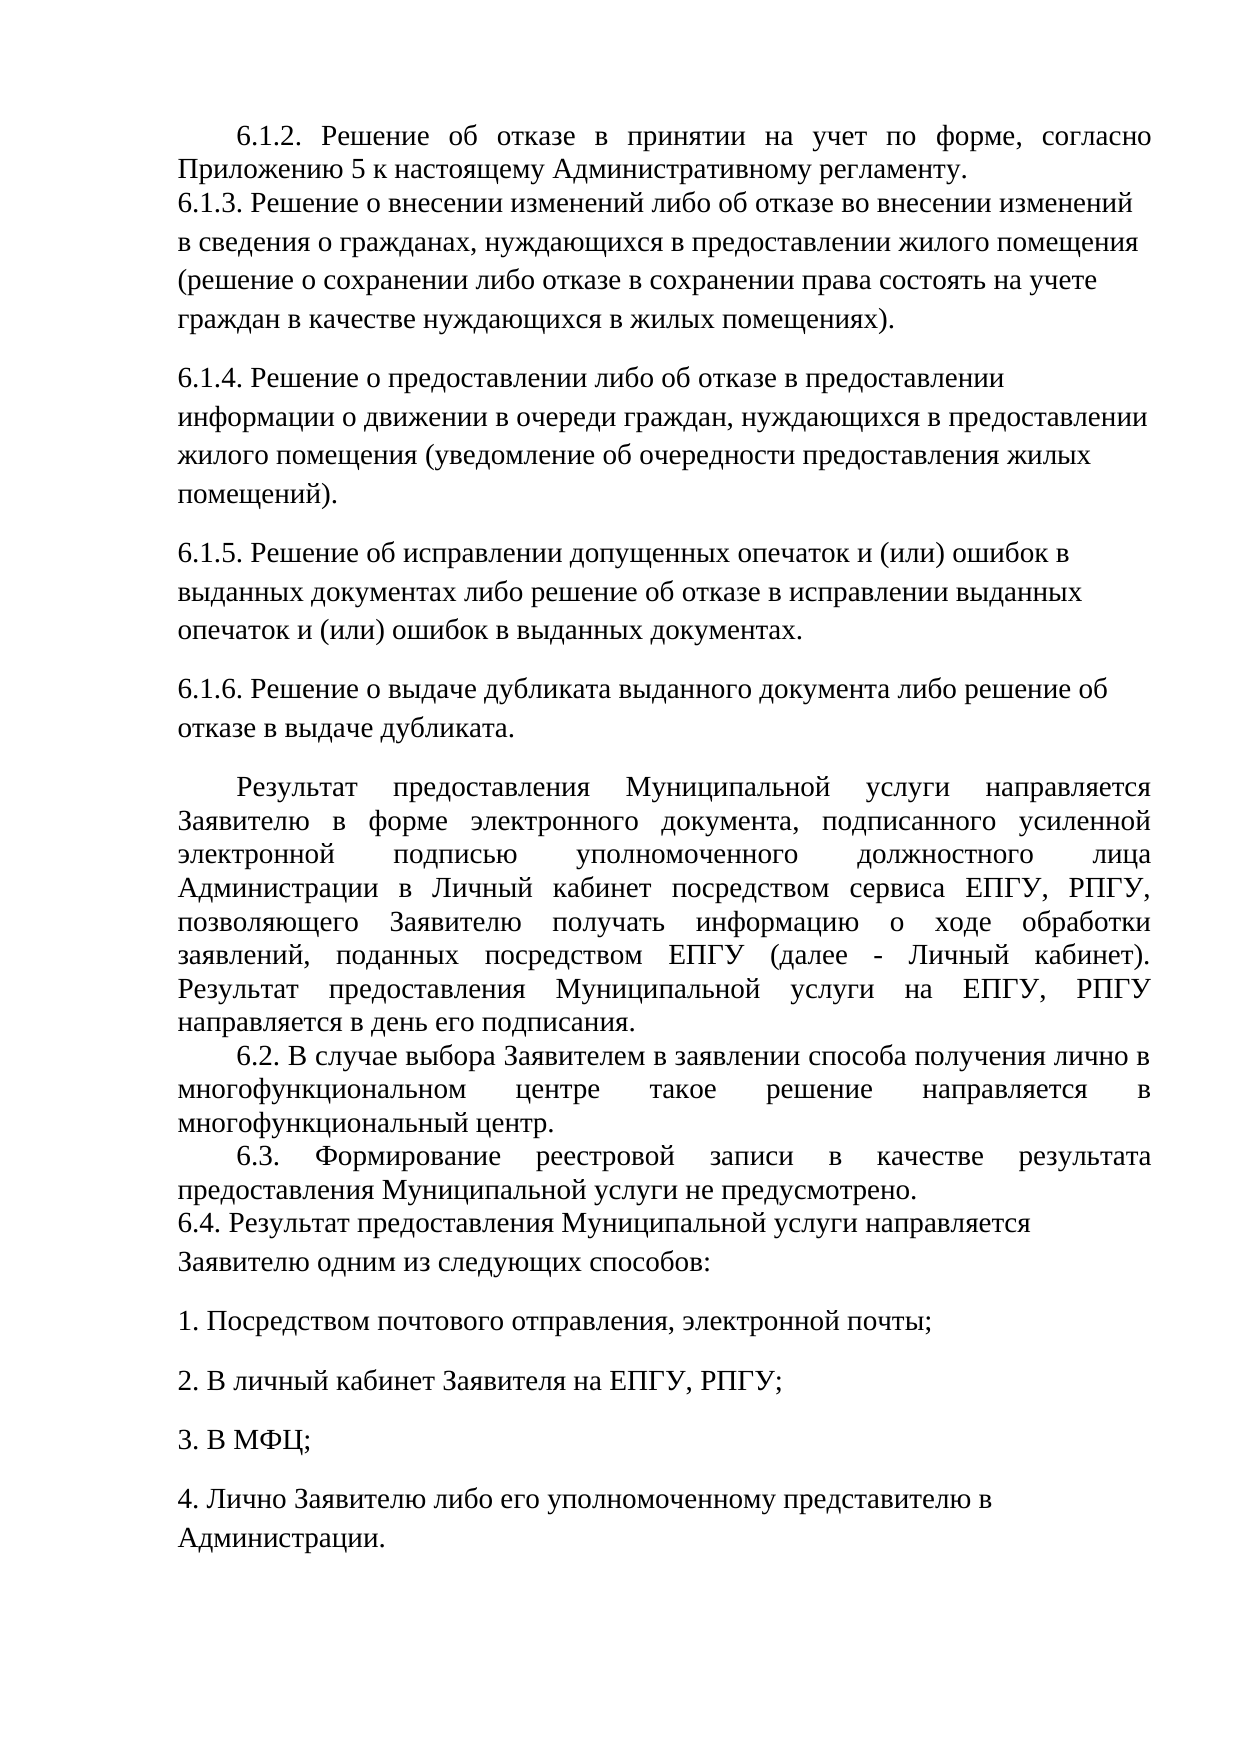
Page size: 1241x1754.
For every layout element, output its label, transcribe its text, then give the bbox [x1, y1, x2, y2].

text 6.1.3. Решение о внесении изменений либо об отказе во внесении изменений в сведения о гражданах, нуждающихся в предоставлении жилого помещения (решение о сохранении либо отказе в сохранении права состоять на учете граждан в качестве нуждающихся в жилых помещениях). [177, 185, 1152, 334]
text 6.4. Результат предоставления Муниципальной услуги направляется Заявителю одним из следующих способов: [177, 1206, 1152, 1278]
text 3. В МФЦ; [177, 1422, 1152, 1456]
text 6.3. Формирование реестровой записи в качестве результата предоставления Муниципальной услуги не предусмотрено. [177, 1138, 1152, 1206]
text 6.1.5. Решение об исправлении допущенных опечаток и (или) ошибок в выданных документах либо решение об отказе в исправлении выданных опечаток и (или) ошибок в выданных документах. [177, 535, 1152, 646]
text 1. Посредством почтового отправления, электронной почты; [177, 1303, 1152, 1337]
text 4. Лично Заявителю либо его уполномоченному представителю в Администрации. [177, 1482, 1152, 1554]
text 6.2. В случае выбора Заявителем в заявлении способа получения лично в многофункциональном центре такое решение направляется в многофункциональный центр. [177, 1038, 1152, 1138]
text Результат предоставления Муниципальной услуги направляется Заявителю в форме электронного документа, подписанного усиленной электронной подписью уполномоченного должностного лица Администрации в Личный кабинет посредством сервиса ЕПГУ, РПГУ, позволяющего Заявителю получать информацию о ходе обработки заявлений, поданных посредством ЕПГУ (далее - Личный кабинет). Результат предоставления Муниципальной услуги на ЕПГУ, РПГУ направляется в день его подписания. [177, 769, 1152, 1038]
text 6.1.4. Решение о предоставлении либо об отказе в предоставлении информации о движении в очереди граждан, нуждающихся в предоставлении жилого помещения (уведомление об очередности предоставления жилых помещений). [177, 360, 1152, 509]
text 6.1.2. Решение об отказе в принятии на учет по форме, согласно Приложению 5 к настоящему Административному регламенту. [177, 118, 1152, 185]
text 2. В личный кабинет Заявителя на ЕПГУ, РПГУ; [177, 1363, 1152, 1396]
text 6.1.6. Решение о выдаче дубликата выданного документа либо решение об отказе в выдаче дубликата. [177, 672, 1152, 744]
